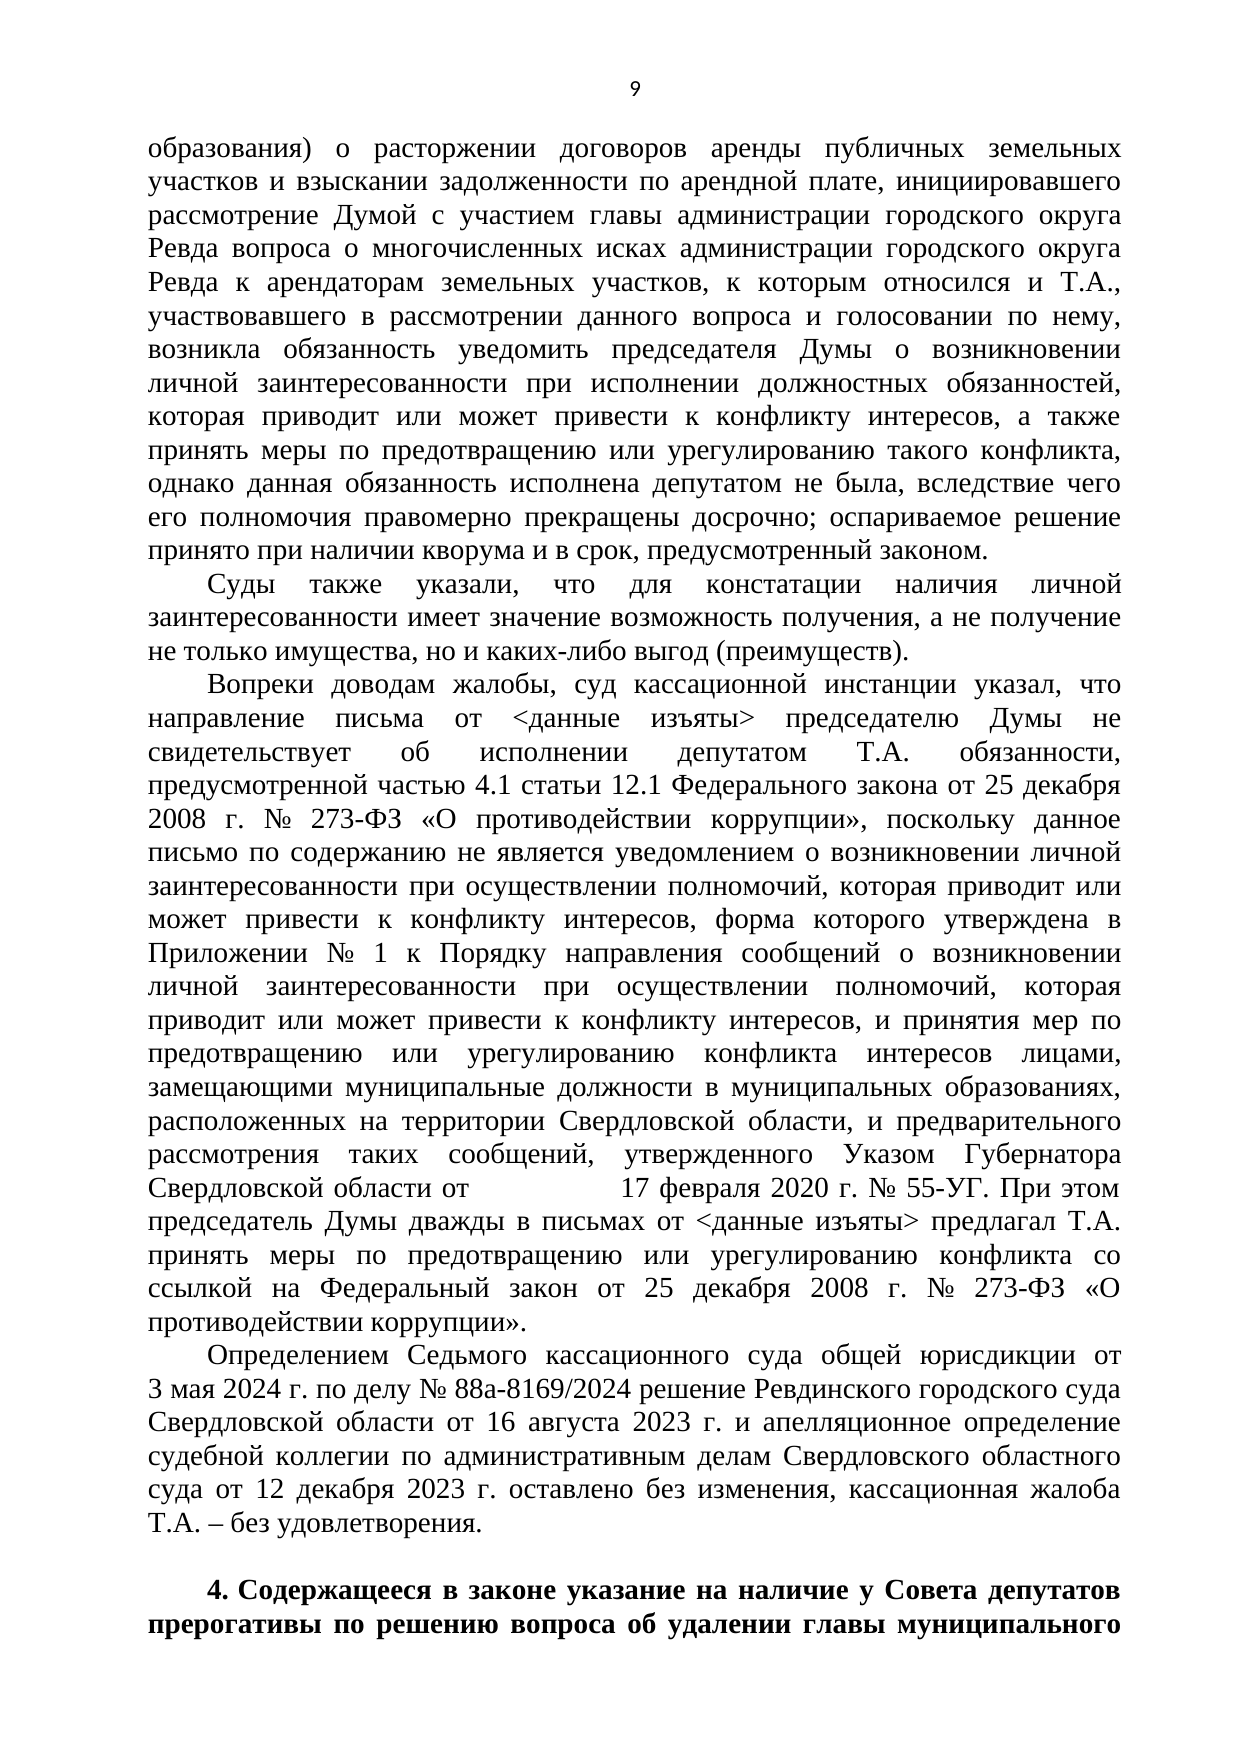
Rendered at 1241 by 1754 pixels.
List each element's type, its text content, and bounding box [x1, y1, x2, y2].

text Суды также указали, что для констатации наличия личной заинтересованности имеет значение возможность получения, а не получение не только имущества, но и каких-либо выгод (преимуществ). [148, 566, 1122, 667]
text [148, 130, 1122, 566]
text Вопреки доводам жалобы, суд кассационной инстанции указал, что направление письма от <данные изъяты> председателю Думы не свидетельствует об исполнении депутатом Т.А. обязанности, предусмотренной частью 4.1 статьи 12.1 Федерального закона от 25 декабря 2008 г. № 273-ФЗ «О противодействии коррупции», поскольку данное письмо по содержанию не является уведомлением о возникновении личной заинтересованности при осуществлении полномочий, которая приводит или может привести к конфликту интересов, форма которого утверждена в Приложении № 1 к Порядку направления сообщений о возникновении личной заинтересованности при осуществлении полномочий, которая приводит или может привести к конфликту интересов, и принятия мер по предотвращению или урегулированию конфликта интересов лицами, замещающими муниципальные должности в муниципальных образованиях, расположенных на территории Свердловской области, и предварительного рассмотрения таких сообщений, утвержденного Указом Губернатора Свердловской области от 17 февраля 2020 г. № 55-УГ. При этом председатель Думы дважды в письмах от <данные изъяты> предлагал Т.А. принять меры по предотвращению или урегулированию конфликта со ссылкой на Федеральный закон от 25 декабря 2008 г. № 273-ФЗ «О противодействии коррупции». [148, 667, 1122, 1337]
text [148, 1572, 1122, 1639]
text Определением Седьмого кассационного суда общей юрисдикции от 3 мая 2024 г. по делу № 88а-8169/2024 решение Ревдинского городского суда Свердловской области от 16 августа 2023 г. и апелляционное определение судебной коллегии по административным делам Свердловского областного суда от 12 декабря 2023 г. оставлено без изменения, кассационная жалоба Т.А. – без удовлетворения. [148, 1337, 1122, 1539]
